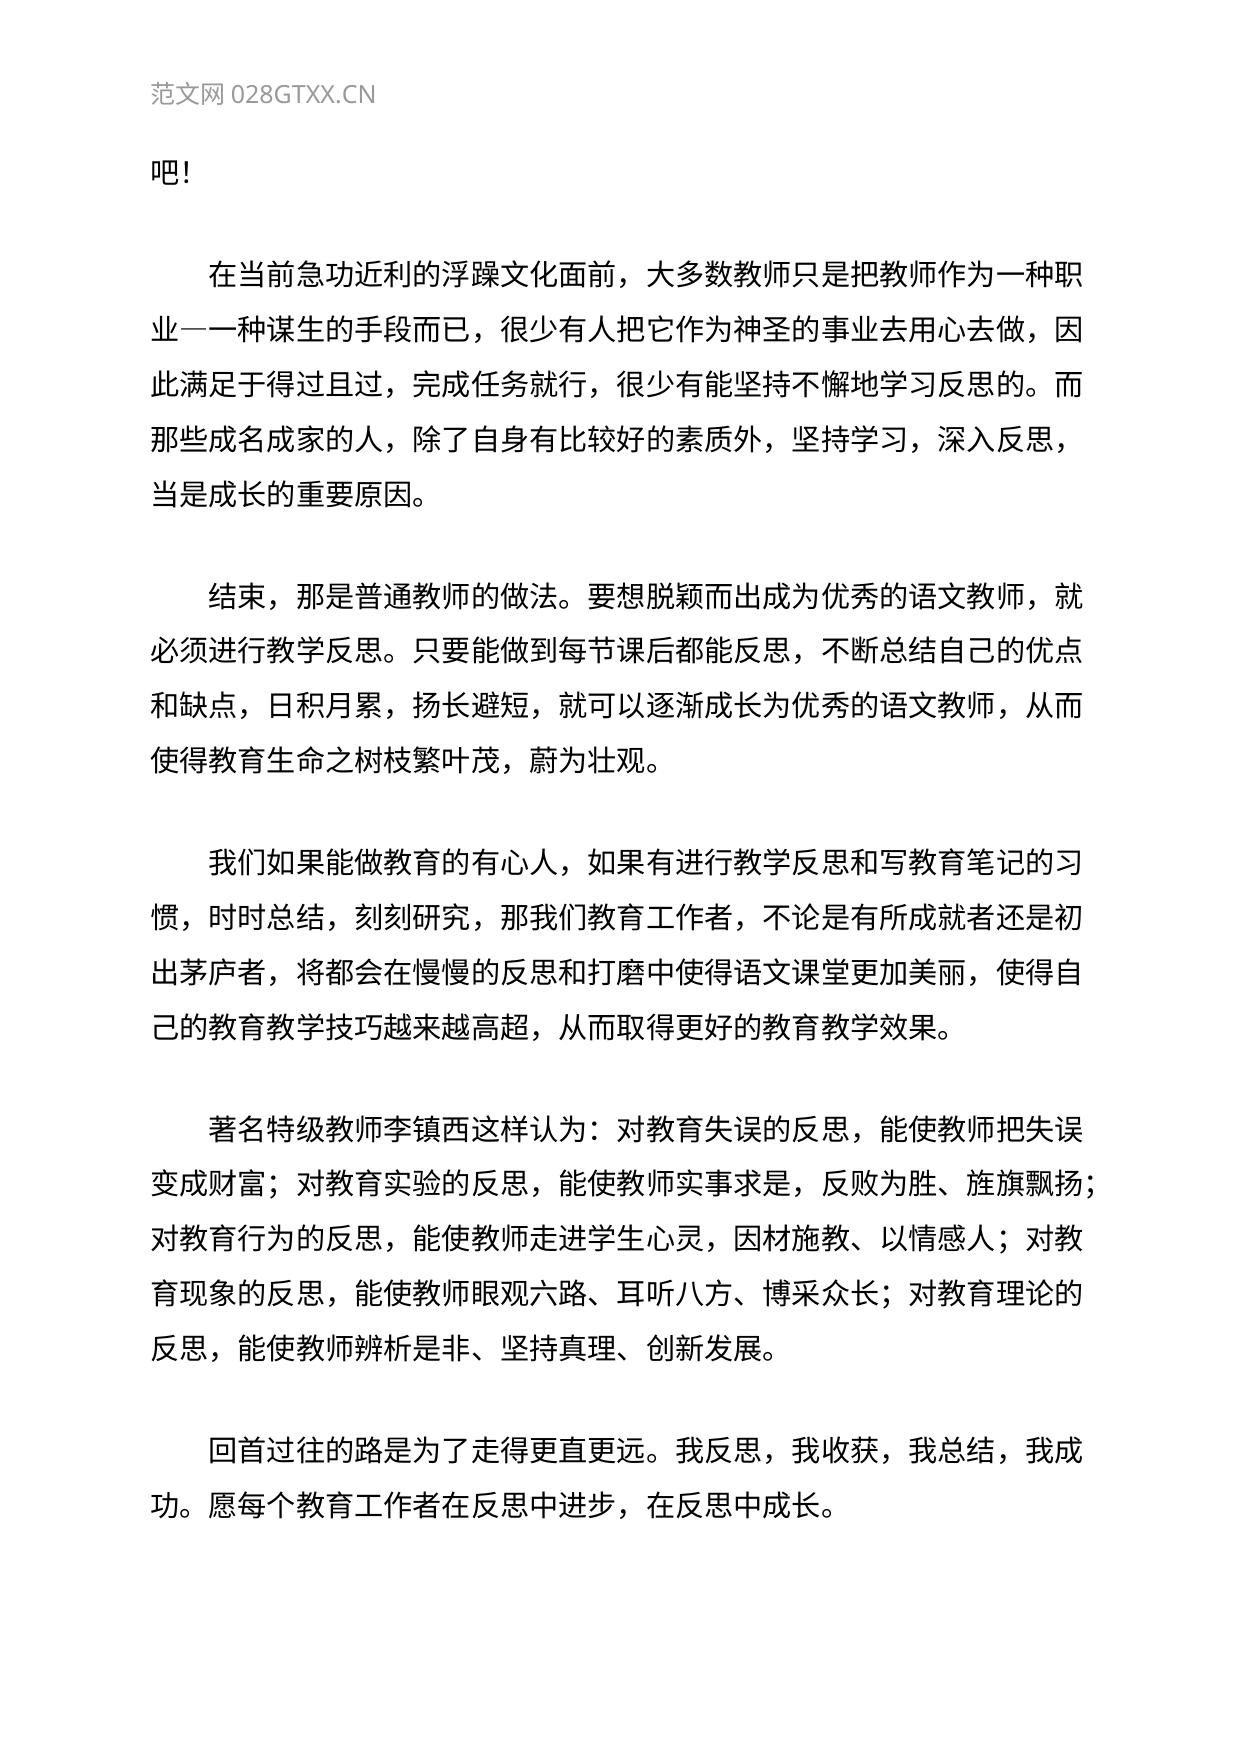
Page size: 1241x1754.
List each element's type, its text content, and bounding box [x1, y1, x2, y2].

text 在当前急功近利的浮躁文化面前，大多数教师只是把教师作为一种职业—一种谋生的手段而已，很少有人把它作为神圣的事业去用心去做，因此满足于得过且过，完成任务就行，很少有能坚持不懈地学习反思的。而那些成名成家的人，除了自身有比较好的素质外，坚持学习，深入反思，当是成长的重要原因。 [150, 252, 1090, 514]
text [150, 150, 1090, 192]
text 回首过往的路是为了走得更直更远。我反思，我收获，我总结，我成功。愿每个教育工作者在反思中进步，在反思中成长。 [150, 1427, 1090, 1524]
text 我们如果能做教育的有心人，如果有进行教学反思和写教育笔记的习惯，时时总结，刻刻研究，那我们教育工作者，不论是有所成就者还是初出茅庐者，将都会在慢慢的反思和打磨中使得语文课堂更加美丽，使得自己的教育教学技巧越来越高超，从而取得更好的教育教学效果。 [150, 839, 1090, 1047]
text 结束，那是普通教师的做法。要想脱颖而出成为优秀的语文教师，就必须进行教学反思。只要能做到每节课后都能反思，不断总结自己的优点和缺点，日积月累，扬长避短，就可以逐渐成长为优秀的语文教师，从而使得教育生命之树枝繁叶茂，蔚为壮观。 [150, 573, 1090, 780]
text 著名特级教师李镇西这样认为：对教育失误的反思，能使教师把失误变成财富；对教育实验的反思，能使教师实事求是，反败为胜、旌旗飘扬；对教育行为的反思，能使教师走进学生心灵，因材施教、以情感人；对教育现象的反思，能使教师眼观六路、耳听八方、博采众长；对教育理论的反思，能使教师辨析是非、坚持真理、创新发展。 [150, 1106, 1090, 1368]
